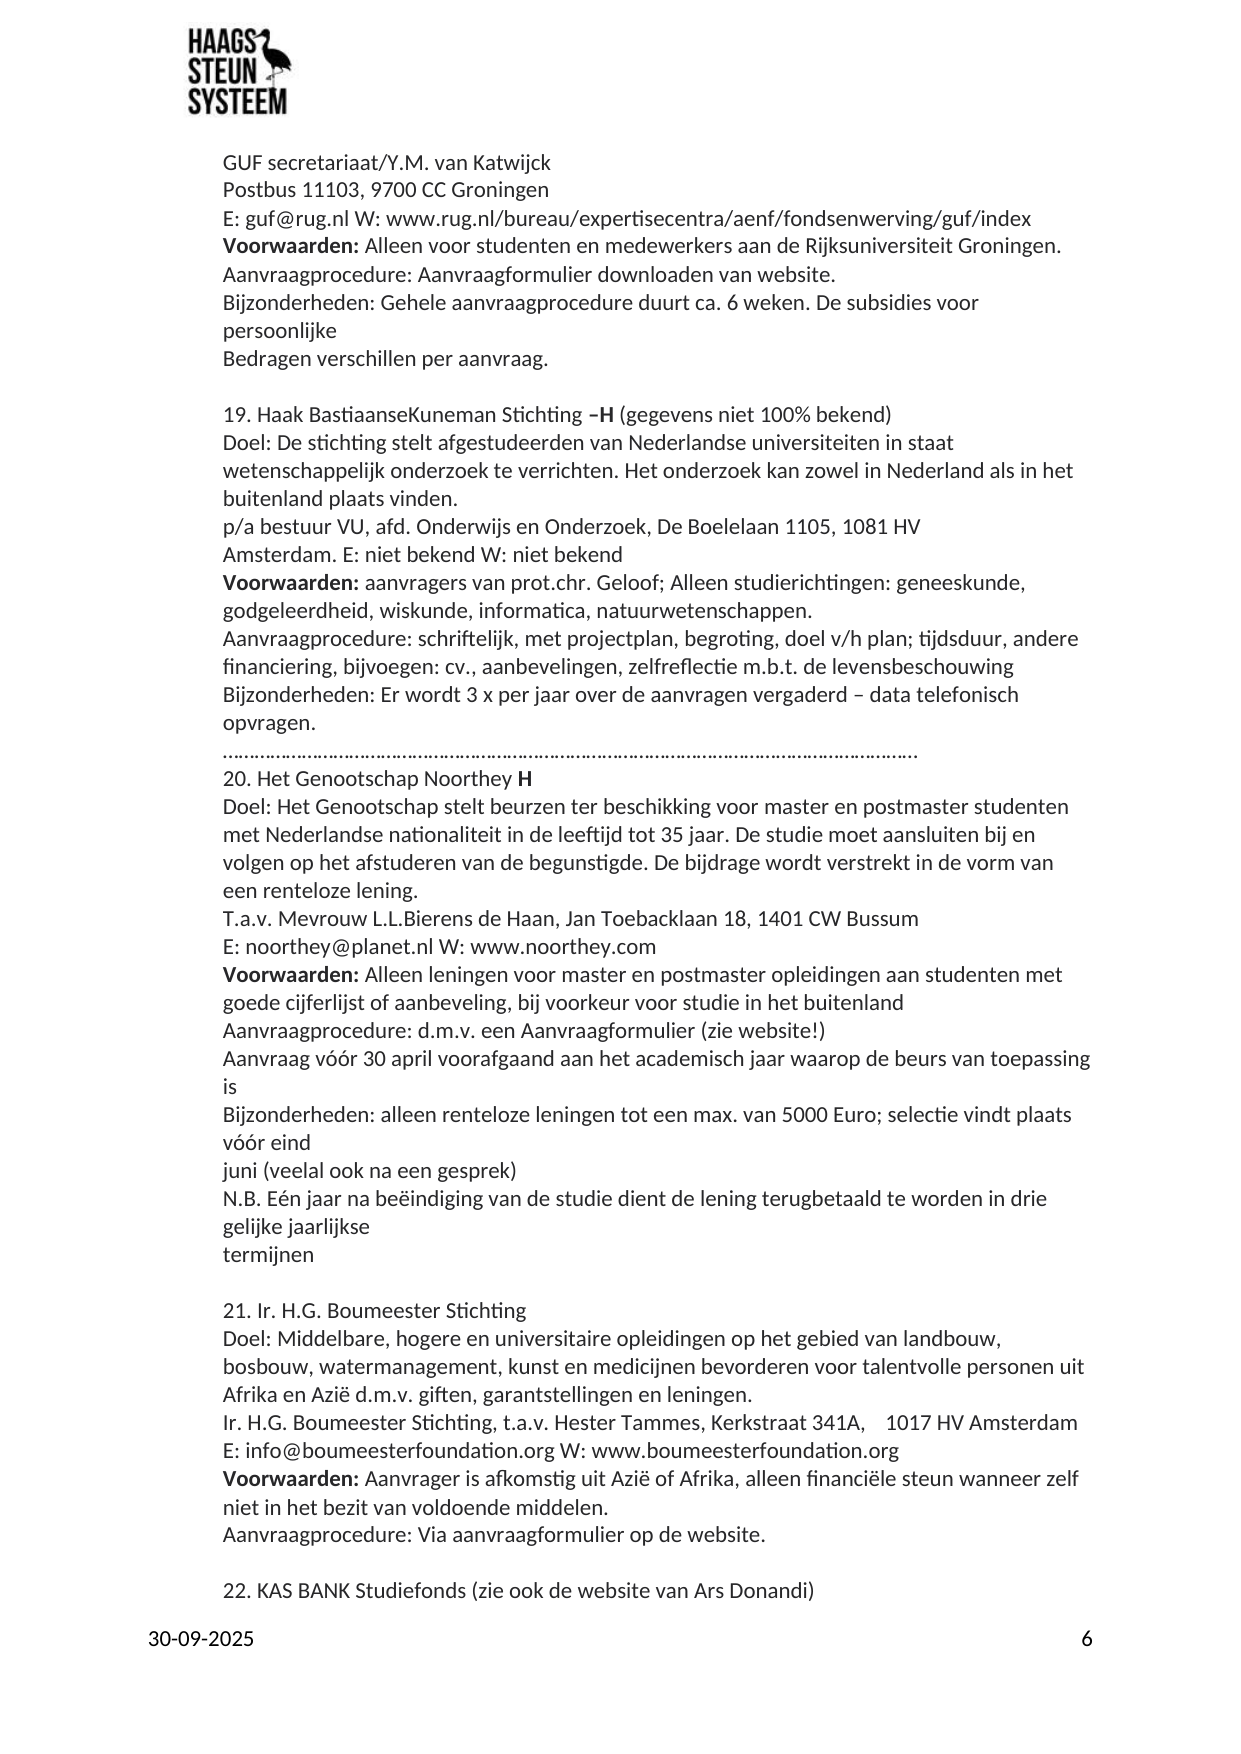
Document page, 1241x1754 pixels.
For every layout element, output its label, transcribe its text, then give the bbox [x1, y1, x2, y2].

picture [174, 22, 312, 132]
list GUF secretariaat/Y.M. van Katwijck [223, 148, 1093, 176]
list E: guf@rug.nl W: www.rug.nl/bureau/expertisecentra/aenf/fondsenwerving/guf/index Voorwaarden: Alleen voor studenten en medewerkers aan de Rijksuniversiteit Groningen. Aanvraagprocedure: Aanvraagformulier downloaden van website. Bijzonderheden: Gehele aanvraagprocedure duurt ca. 6 weken. De subsidies voor persoonlijke Bedragen verschillen per aanvraag. 19. Haak BastiaanseKuneman Stichting –H (gegevens niet 100% bekend) Doel: De stichting stelt afgestudeerden van Nederlandse universiteiten in staat wetenschappelijk onderzoek te verrichten. Het onderzoek kan zowel in Nederland als in het buitenland plaats vinden. p/a bestuur VU, afd. Onderwijs en Onderzoek, De Boelelaan 1105, 1081 HV Amsterdam. E: niet bekend W: niet bekend Voorwaarden: aanvragers van prot.chr. Geloof; Alleen studierichtingen: geneeskunde, godgeleerdheid, wiskunde, informatica, natuurwetenschappen. Aanvraagprocedure: schriftelijk, met projectplan, begroting, doel v/h plan; tijdsduur, andere financiering, bijvoegen: cv., aanbevelingen, zelfreflectie m.b.t. de levensbeschouwing Bijzonderheden: Er wordt 3 x per jaar over de aanvragen vergaderd – data telefonisch opvragen. …………………………………………………………………………………………………………………… 20. Het Genootschap Noorthey H Doel: Het Genootschap stelt beurzen ter beschikking voor master en postmaster studenten met Nederlandse nationaliteit in de leeftijd tot 35 jaar. De studie moet aansluiten bij en volgen op het afstuderen van de begunstigde. De bijdrage wordt verstrekt in de vorm van een renteloze lening. T.a.v. Mevrouw L.L.Bierens de Haan, Jan Toebacklaan 18, 1401 CW Bussum E: noorthey@planet.nl W: www.noorthey.com Voorwaarden: Alleen leningen voor master en postmaster opleidingen aan studenten met goede cijferlijst of aanbeveling, bij voorkeur voor studie in het buitenland Aanvraagprocedure: d.m.v. een Aanvraagformulier (zie website!) Aanvraag vóór 30 april voorafgaand aan het academisch jaar waarop de beurs van toepassing is Bijzonderheden: alleen renteloze leningen tot een max. van 5000 Euro; selectie vindt plaats vóór eind juni (veelal ook na een gesprek) N.B. Eén jaar na beëindiging van de studie dient de lening terugbetaald te worden in drie gelijke jaarlijkse termijnen [223, 204, 1093, 1268]
list Postbus 11103, 9700 CC Groningen [223, 176, 1093, 204]
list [223, 1268, 1093, 1605]
